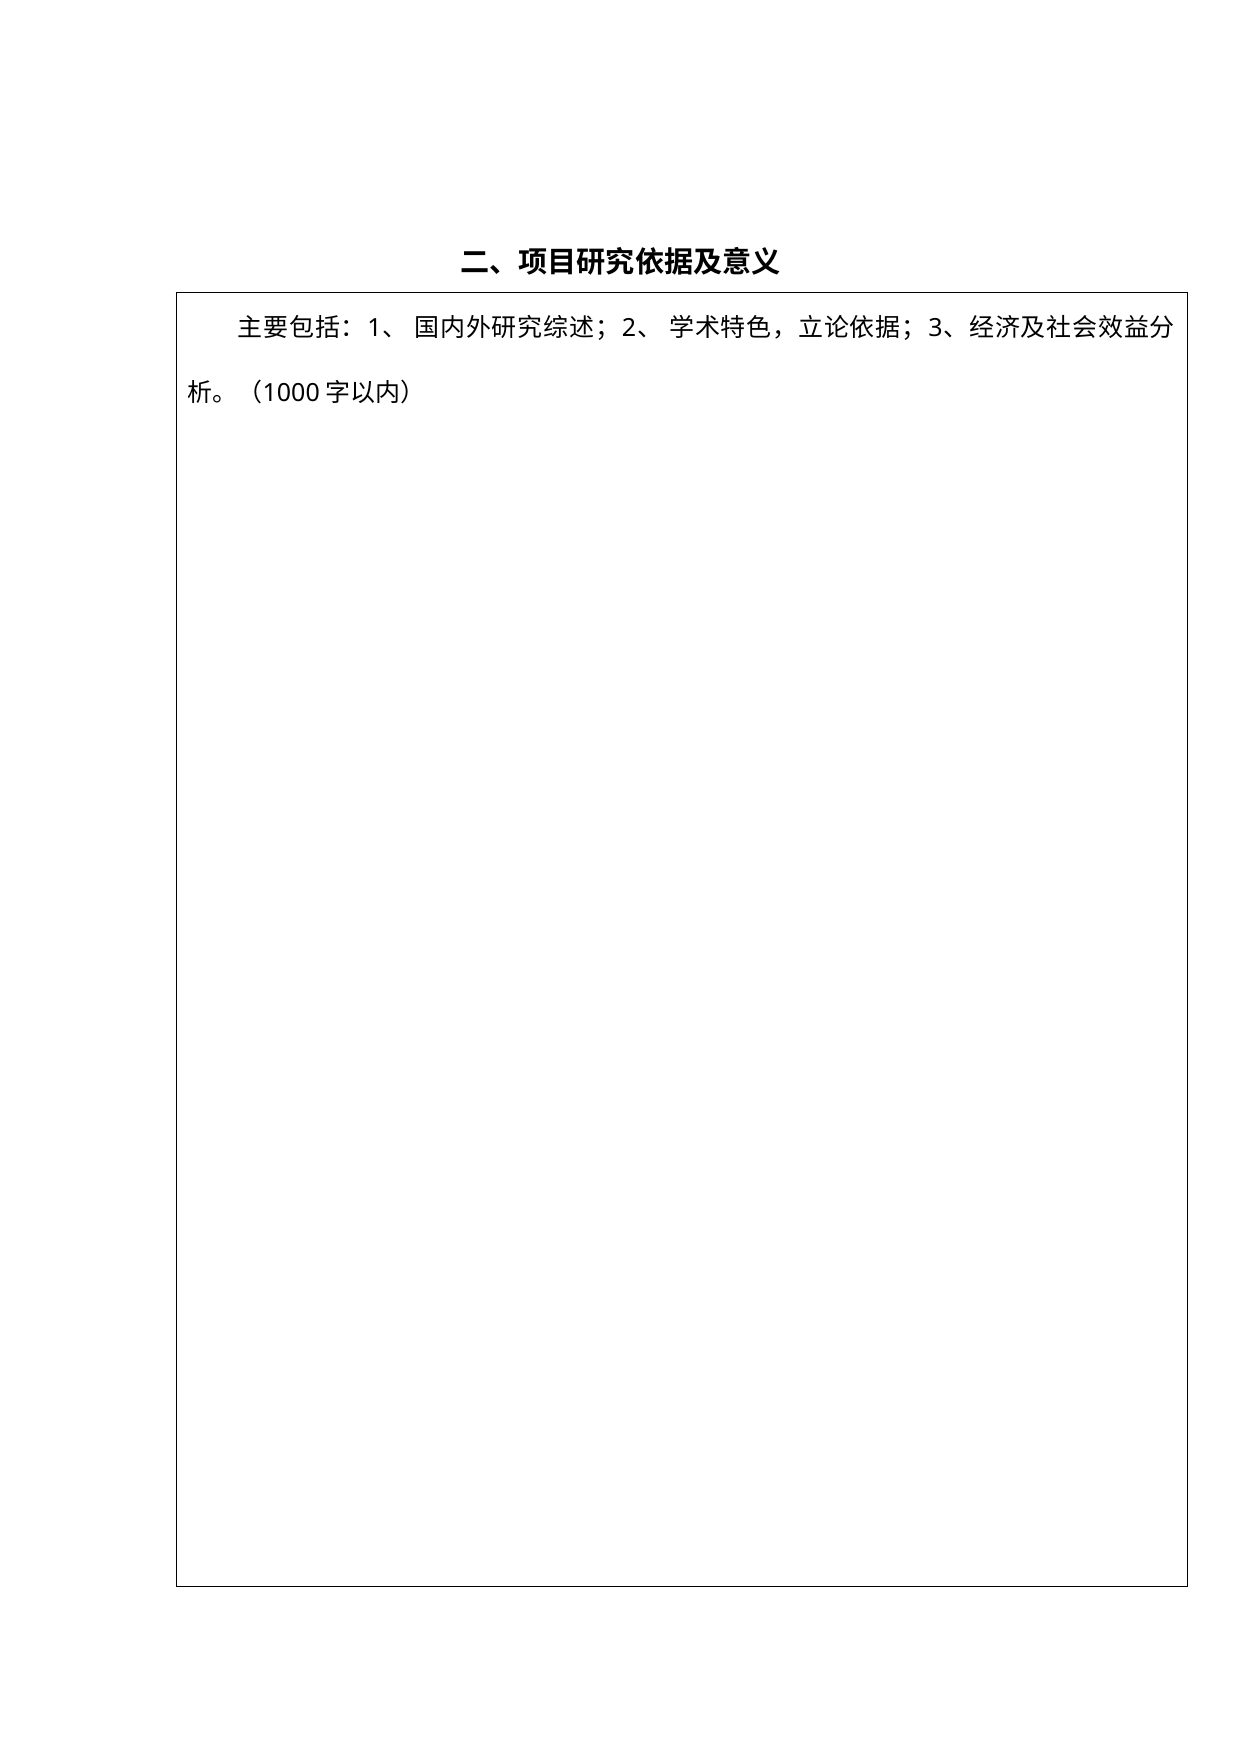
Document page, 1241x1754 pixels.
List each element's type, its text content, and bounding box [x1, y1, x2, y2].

text 二、项目研究依据及意义 [187, 227, 1053, 292]
table_header 主要包括：1、 国内外研究综述；2、 学术特色，立论依据；3、经济及社会效益分析。（1000字以内） [177, 293, 1187, 1586]
